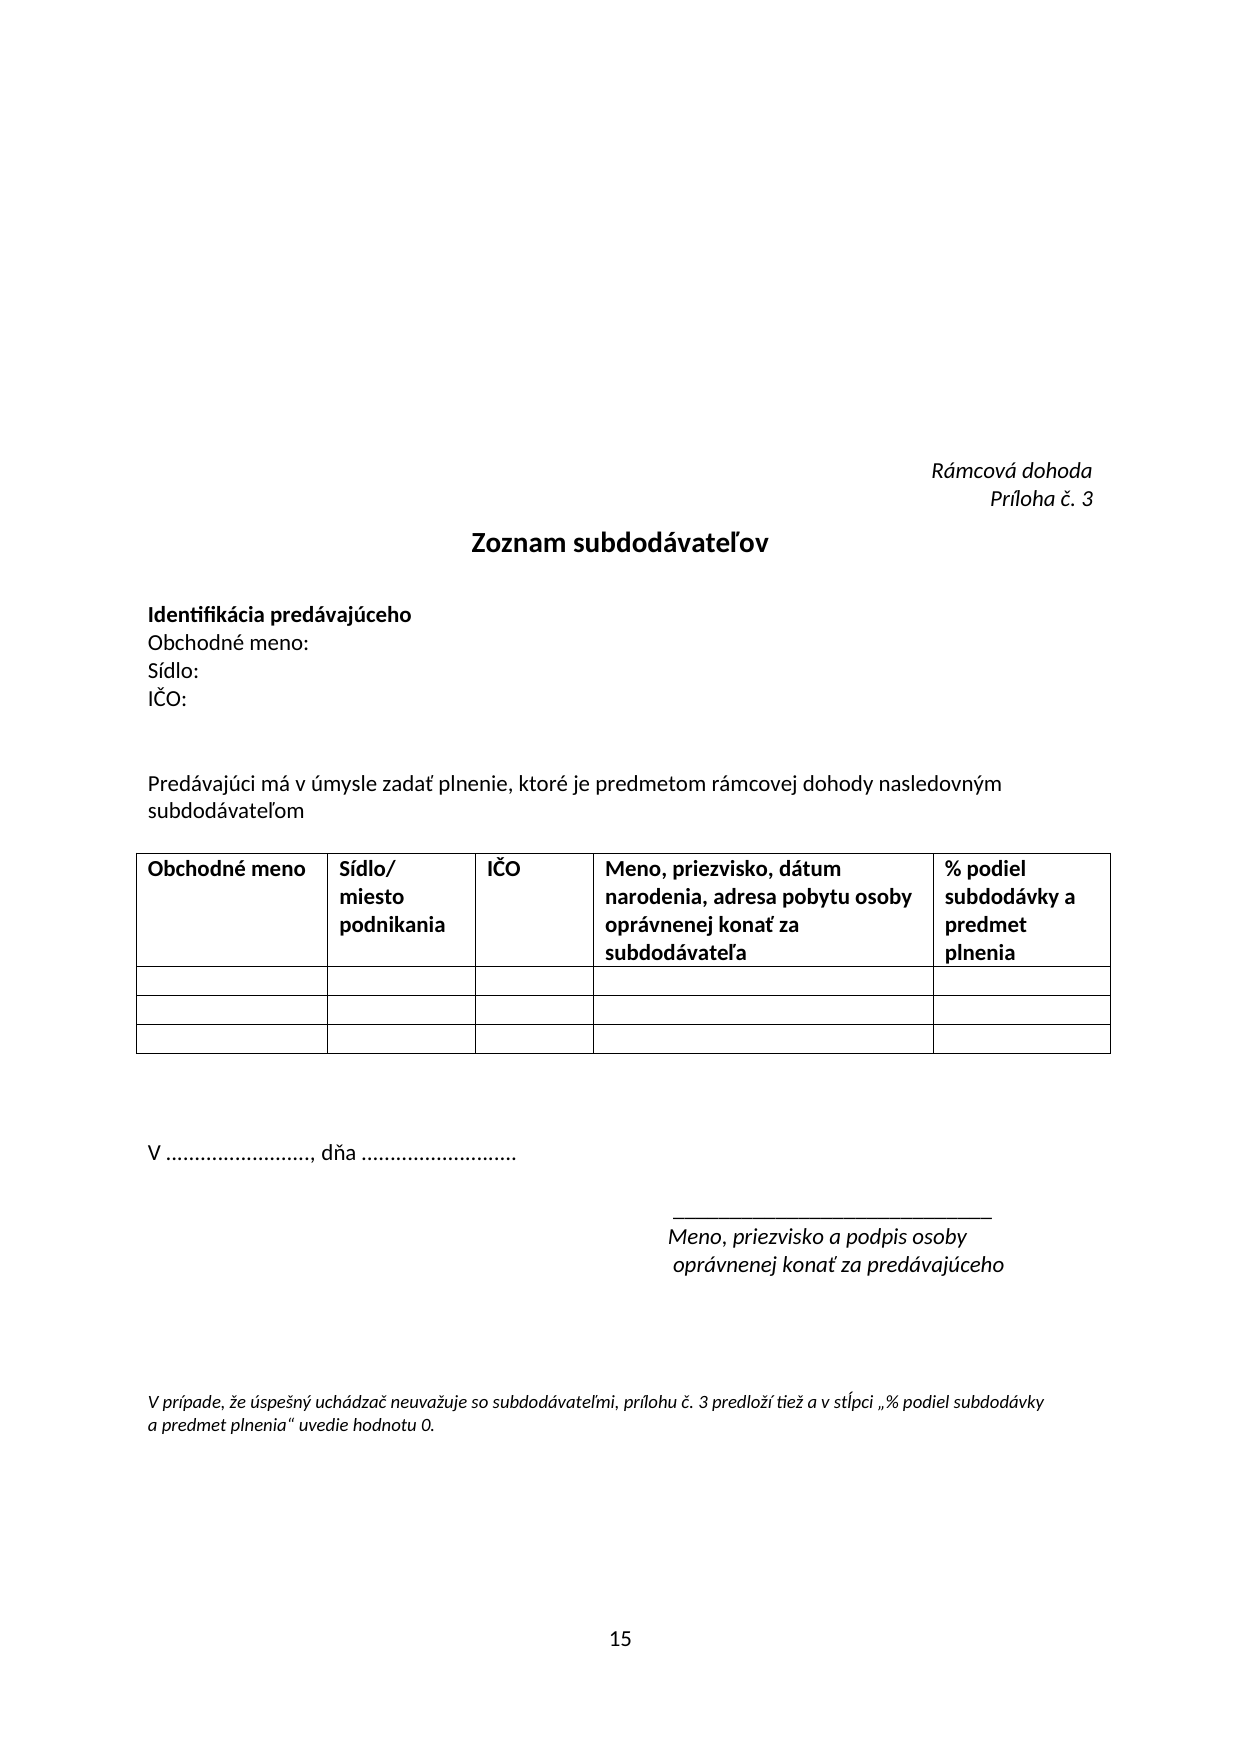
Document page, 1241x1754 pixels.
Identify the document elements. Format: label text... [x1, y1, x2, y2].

table_cell [137, 1025, 327, 1053]
text Rámcová dohoda [148, 456, 1093, 484]
text V ........................., dňa ........................... [148, 1138, 1093, 1166]
table_cell [594, 967, 933, 995]
table_header Obchodné meno [137, 854, 327, 966]
table_header IČO [476, 854, 593, 966]
text ____________________________ [148, 1194, 1093, 1222]
text Sídlo: [148, 657, 1093, 684]
table_cell [328, 996, 475, 1024]
text IČO: [148, 684, 1093, 713]
table_cell [476, 967, 593, 995]
table_cell [476, 996, 593, 1024]
table_cell [137, 996, 327, 1024]
table_cell [137, 967, 327, 995]
table_header Sídlo/ miesto podnikania [328, 854, 475, 966]
table_cell [476, 1025, 593, 1053]
text Identifikácia predávajúceho [148, 601, 1093, 628]
table_cell [934, 967, 1110, 995]
text Predávajúci má v úmysle zadať plnenie, ktoré je predmetom rámcovej dohody nasledovným subdodávateľom [148, 769, 1093, 825]
text oprávnenej konať za predávajúceho [148, 1250, 1093, 1278]
text Meno, priezvisko a podpis osoby [148, 1222, 1093, 1250]
table_cell [594, 1025, 933, 1053]
text Zoznam subdodávateľov [148, 524, 1093, 560]
text V prípade, že úspešný uchádzač neuvažuje so subdodávateľmi, prílohu č. 3 predloží tiež a v stĺpci „% podiel subdodávky a predmet plnenia“ uvedie hodnotu 0. [148, 1390, 1093, 1436]
table_header % podiel subdodávky a predmet plnenia [934, 854, 1110, 966]
table_cell [594, 996, 933, 1024]
table_header Meno, priezvisko, dátum narodenia, adresa pobytu osoby oprávnenej konať za subdodávateľa [594, 854, 933, 966]
text Obchodné meno: [148, 628, 1093, 657]
text Príloha č. 3 [148, 484, 1093, 512]
table_cell [934, 1025, 1110, 1053]
table_cell [934, 996, 1110, 1024]
table_cell [328, 967, 475, 995]
table_cell [328, 1025, 475, 1053]
